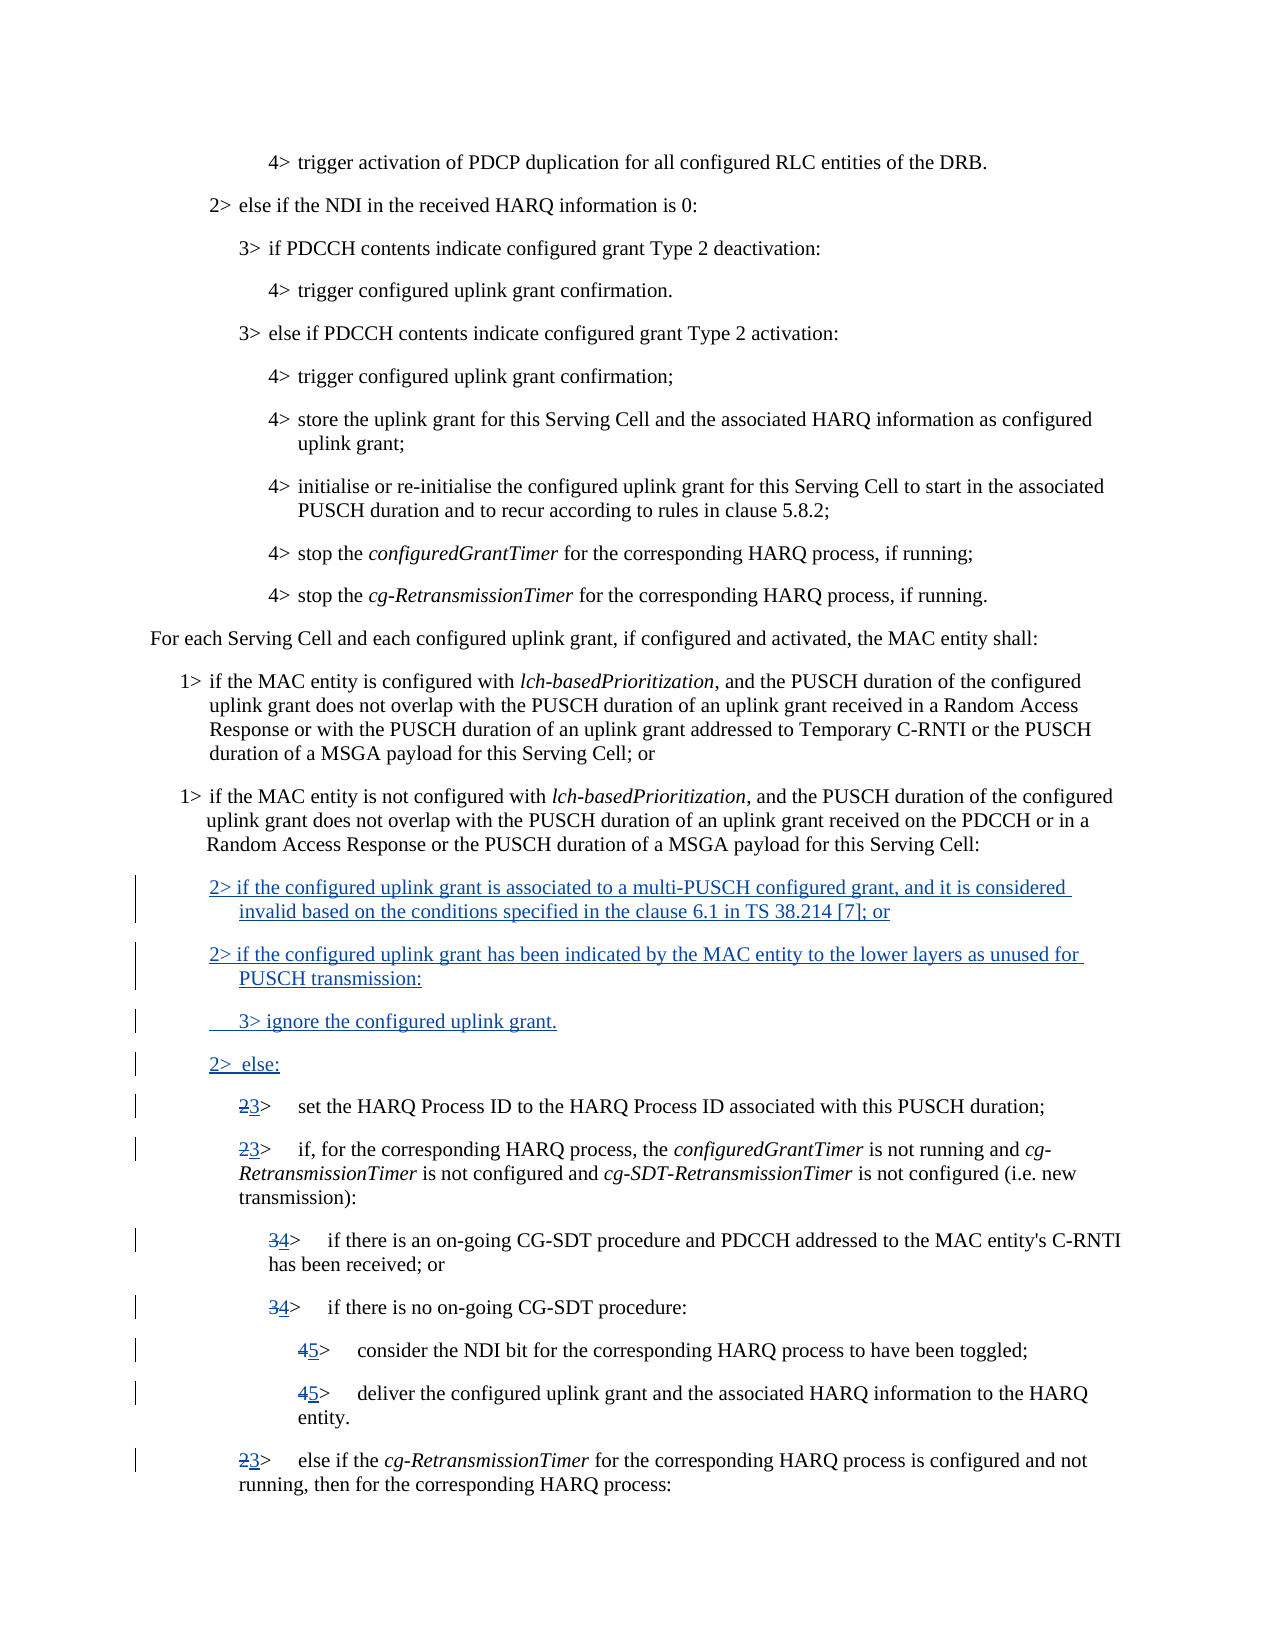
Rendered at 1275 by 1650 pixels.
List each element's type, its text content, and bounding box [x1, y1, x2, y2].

text 4> stop the configuredGrantTimer for the corresponding HARQ process, if running; [268, 541, 1125, 565]
text > else if the cg-RetransmissionTimer for the corresponding HARQ process is configured and not running, then for the corresponding HARQ process: [239, 1447, 1125, 1496]
text For each Serving Cell and each configured uplink grant, if configured and activated, the MAC entity shall: [150, 626, 1125, 650]
text > if there is no on-going CG-SDT procedure: [268, 1295, 1125, 1319]
text 4> trigger configured uplink grant confirmation. [268, 278, 1125, 302]
text 4> initialise or re-initialise the configured uplink grant for this Serving Cell to start in the associated PUSCH duration and to recur according to rules in clause 5.8.2; [268, 474, 1125, 522]
text 3> else if PDCCH contents indicate configured grant Type 2 activation: [239, 321, 1125, 345]
text 4> stop the cg-RetransmissionTimer for the corresponding HARQ process, if running. [268, 583, 1125, 607]
text 3> if PDCCH contents indicate configured grant Type 2 deactivation: [239, 236, 1125, 260]
text 4> trigger configured uplink grant confirmation; [268, 364, 1125, 388]
text 1> if the MAC entity is configured with lch-basedPrioritization, and the PUSCH duration of the configured uplink grant does not overlap with the PUSCH duration of an uplink grant received in a Random Access Response or with the PUSCH duration of an uplink grant addressed to Temporary C-RNTI or the PUSCH duration of a MSGA payload for this Serving Cell; or [179, 669, 1125, 765]
text > consider the NDI bit for the corresponding HARQ process to have been toggled; [298, 1338, 1125, 1362]
text 4> store the uplink grant for this Serving Cell and the associated HARQ information as configured uplink grant; [268, 407, 1125, 455]
text > set the HARQ Process ID to the HARQ Process ID associated with this PUSCH duration; [239, 1094, 1125, 1118]
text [298, 1381, 1125, 1429]
text 2> else if the NDI in the received HARQ information is 0: [209, 193, 1125, 217]
text > if, for the corresponding HARQ process, the configuredGrantTimer is not running and cg-RetransmissionTimer is not configured and cg-SDT-RetransmissionTimer is not configured (i.e. new transmission): [239, 1137, 1125, 1209]
list if the MAC entity is not configured with lch-basedPrioritization, and the PUSCH duration of the configured uplink grant does not overlap with the PUSCH duration of an uplink grant received on the PDCCH or in a Random Access Response or the PUSCH duration of a MSGA payload for this Serving Cell: [179, 784, 1125, 856]
text 4> trigger activation of PDCP duplication for all configured RLC entities of the DRB. [268, 150, 1125, 174]
text > if there is an on-going CG-SDT procedure and PDCCH addressed to the MAC entity's C-RNTI has been received; or [268, 1228, 1125, 1276]
